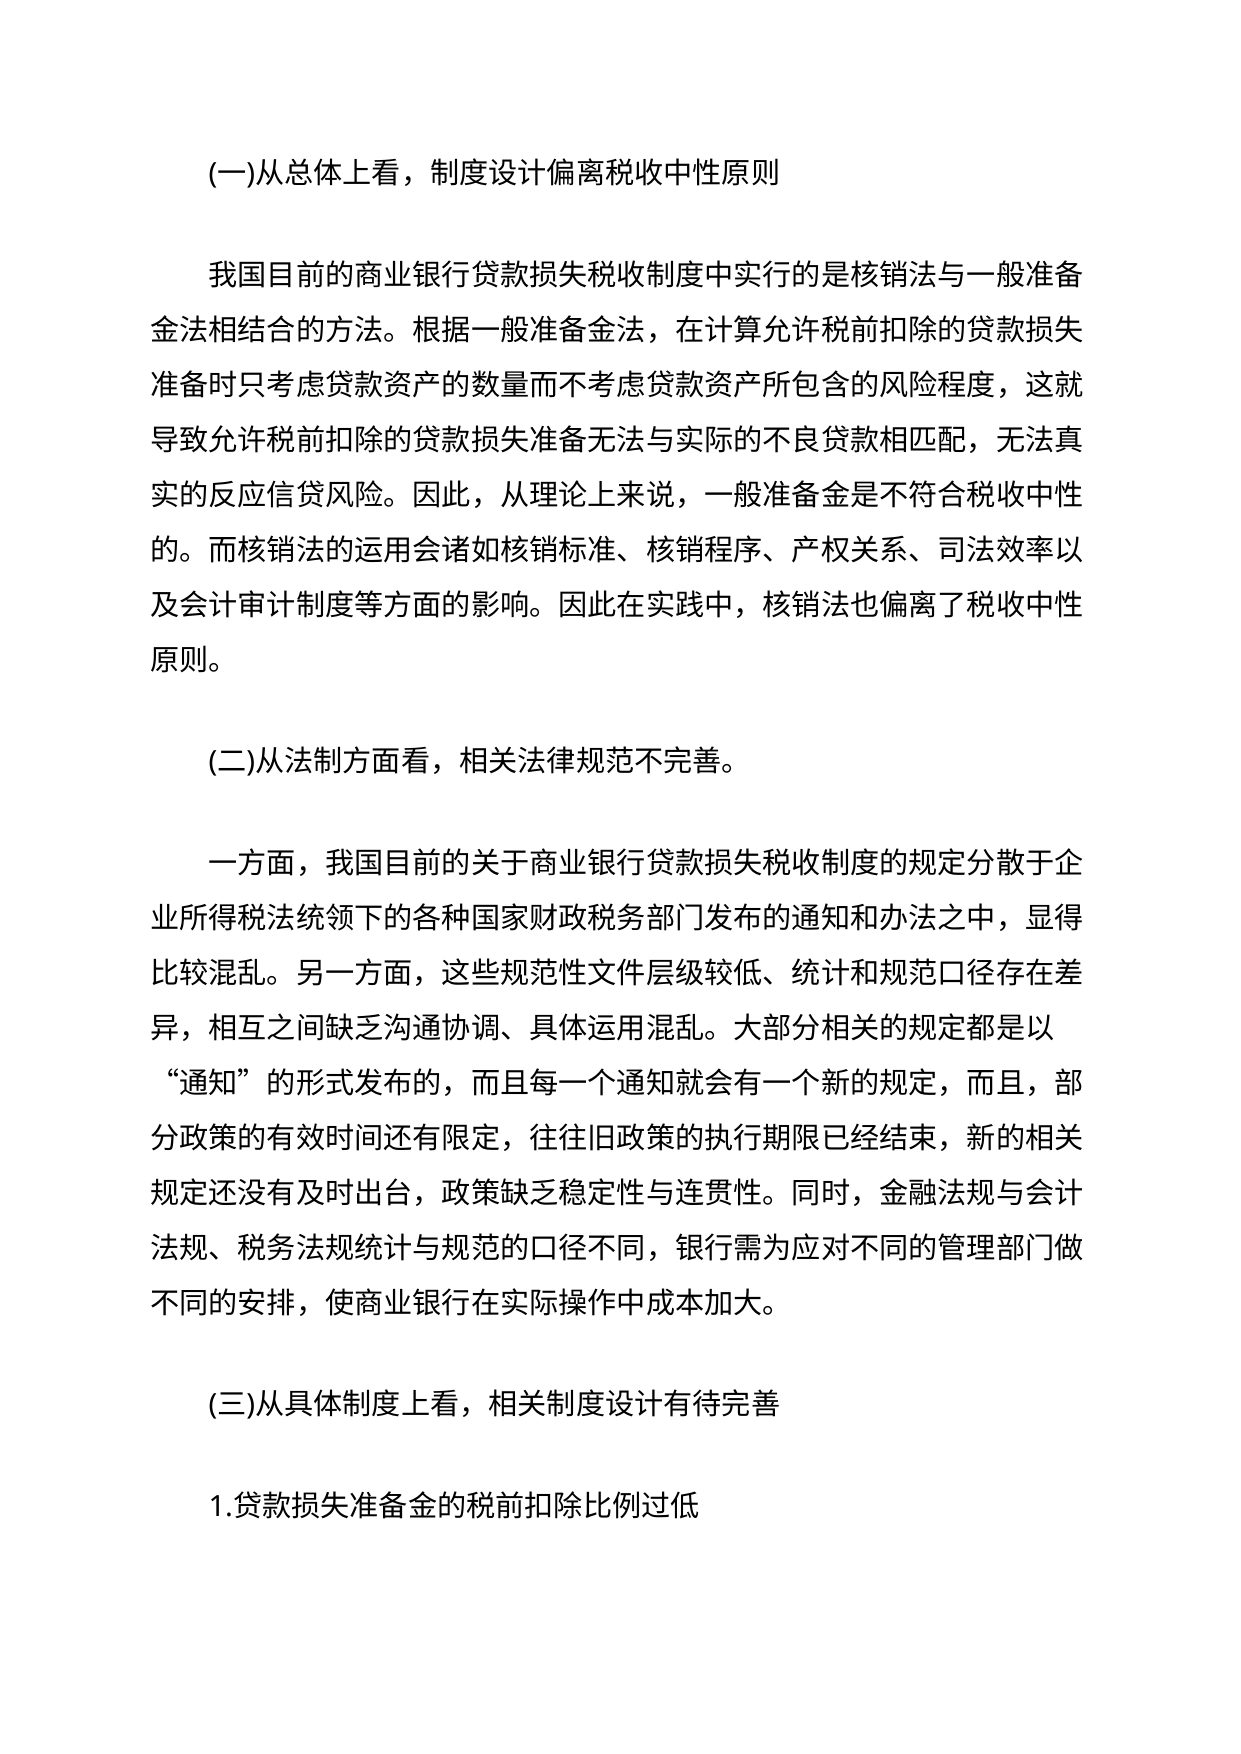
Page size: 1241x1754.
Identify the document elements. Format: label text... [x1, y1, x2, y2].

text (二)从法制方面看，相关法律规范不完善。 [150, 738, 1090, 780]
text 我国目前的商业银行贷款损失税收制度中实行的是核销法与一般准备金法相结合的方法。根据一般准备金法，在计算允许税前扣除的贷款损失准备时只考虑贷款资产的数量而不考虑贷款资产所包含的风险程度，这就导致允许税前扣除的贷款损失准备无法与实际的不良贷款相匹配，无法真实的反应信贷风险。因此，从理论上来说，一般准备金是不符合税收中性的。而核销法的运用会诸如核销标准、核销程序、产权关系、司法效率以及会计审计制度等方面的影响。因此在实践中，核销法也偏离了税收中性原则。 [150, 252, 1090, 678]
text (一)从总体上看，制度设计偏离税收中性原则 [150, 150, 1090, 192]
text 一方面，我国目前的关于商业银行贷款损失税收制度的规定分散于企业所得税法统领下的各种国家财政税务部门发布的通知和办法之中，显得比较混乱。另一方面，这些规范性文件层级较低、统计和规范口径存在差异，相互之间缺乏沟通协调、具体运用混乱。大部分相关的规定都是以“通知”的形式发布的，而且每一个通知就会有一个新的规定，而且，部分政策的有效时间还有限定，往往旧政策的执行期限已经结束，新的相关规定还没有及时出台，政策缺乏稳定性与连贯性。同时，金融法规与会计法规、税务法规统计与规范的口径不同，银行需为应对不同的管理部门做不同的安排，使商业银行在实际操作中成本加大。 [150, 840, 1090, 1321]
text 1.贷款损失准备金的税前扣除比例过低 [150, 1483, 1090, 1525]
text (三)从具体制度上看，相关制度设计有待完善 [150, 1381, 1090, 1423]
